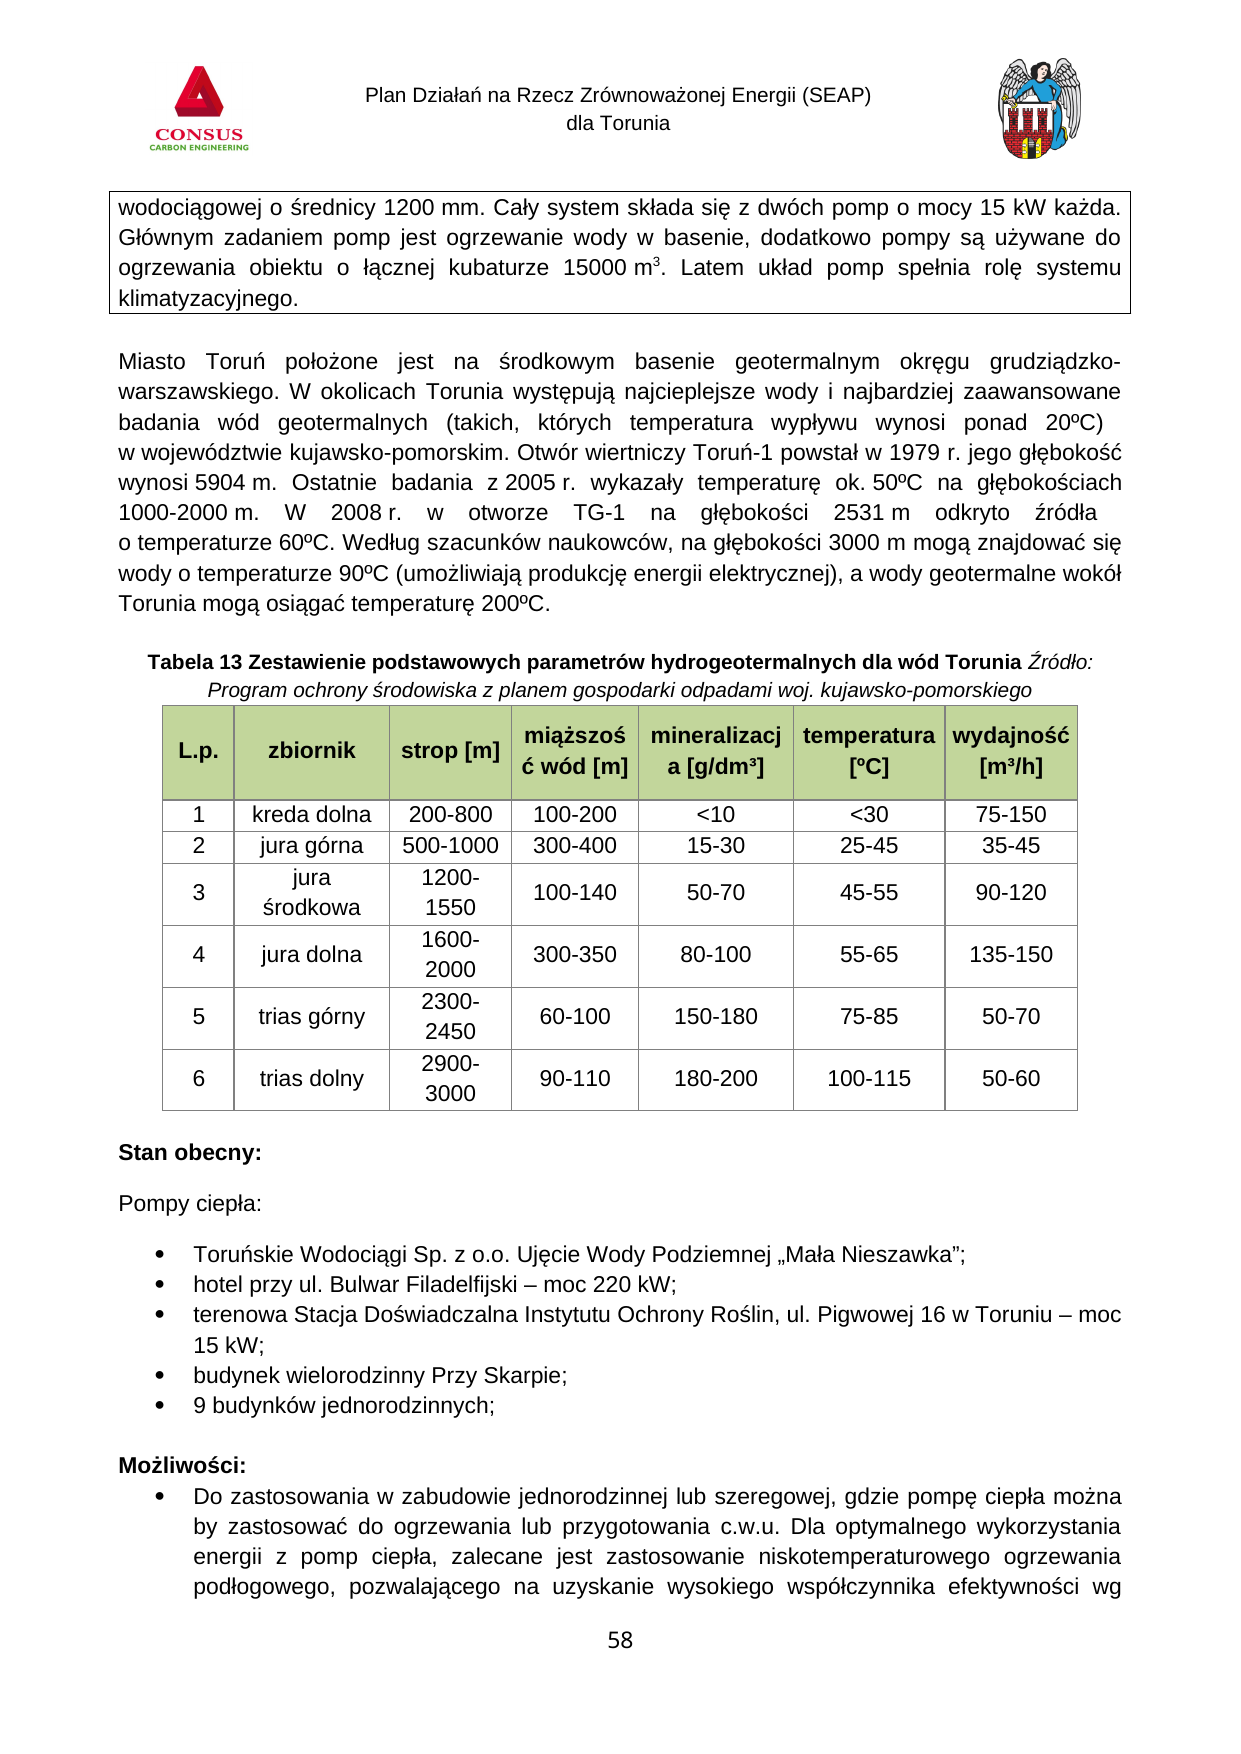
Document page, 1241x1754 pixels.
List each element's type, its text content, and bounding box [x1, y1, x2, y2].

table_cell kreda dolna [235, 801, 389, 831]
table_header temperatura [ºC] [794, 706, 944, 799]
table_cell 75-85 [794, 988, 944, 1048]
table_cell 6 [163, 1050, 233, 1110]
table_cell jura środkowa [235, 864, 389, 924]
table_cell 50-60 [946, 1050, 1077, 1110]
table_cell 55-65 [794, 926, 944, 986]
table_cell 180-200 [639, 1050, 793, 1110]
table_header L.p. [163, 706, 233, 799]
table_cell 50-70 [946, 988, 1077, 1048]
picture [998, 58, 1081, 159]
text Stan obecny: [118, 1139, 1122, 1165]
table_cell 2 [163, 832, 233, 862]
list terenowa Stacja Doświadczalna Instytutu Ochrony Roślin, ul. Pigwowej 16 w Toruniu – moc 15 kW; [156, 1301, 1122, 1358]
table_cell 15-30 [639, 832, 793, 862]
table_header mineralizacja [g/dm³] [639, 706, 793, 799]
table_header miąższość wód [m] [512, 706, 638, 799]
table_cell 3 [163, 864, 233, 924]
text Pompy ciepła: [118, 1190, 1122, 1216]
table_cell 100-200 [512, 801, 638, 831]
text Tabela 13 Zestawienie podstawowych parametrów hydrogeotermalnych dla wód Torunia Źródło: Program ochrony środowiska z planem gospodarki odpadami woj. kujawsko-pomorskiego [118, 650, 1122, 702]
table_cell trias dolny [235, 1050, 389, 1110]
table_cell 25-45 [794, 832, 944, 862]
table_cell 135-150 [946, 926, 1077, 986]
table_cell 200-800 [390, 801, 511, 831]
table_header strop [m] [390, 706, 511, 799]
picture [145, 62, 253, 156]
table_cell 5 [163, 988, 233, 1048]
table_cell jura dolna [235, 926, 389, 986]
list budynek wielorodzinny Przy Skarpie; [156, 1362, 1122, 1388]
text Miasto Toruń położone jest na środkowym basenie geotermalnym okręgu grudziądzko-warszawskiego. W okolicach Torunia występują najcieplejsze wody i najbardziej zaawansowane badania wód geotermalnych (takich, których temperatura wypływu wynosi ponad 20ºC) w województwie kujawsko-pomorskim. Otwór wiertniczy Toruń-1 powstał w 1979 r. jego głębokość wynosi 5904 m. Ostatnie badania z 2005 r. wykazały temperaturę ok. 50ºC na głębokościach 1000-2000 m. W 2008 r. w otworze TG-1 na głębokości 2531 m odkryto źródła o temperaturze 60ºC. Według szacunków naukowców, na głębokości 3000 m mogą znajdować się wody o temperaturze 90ºC (umożliwiają produkcję energii elektrycznej), a wody geotermalne wokół Torunia mogą osiągać temperaturę 200ºC. [118, 348, 1122, 616]
table_cell 4 [163, 926, 233, 986]
table_header zbiornik [235, 706, 389, 799]
table_cell trias górny [235, 988, 389, 1048]
list 9 budynków jednorodzinnych; [156, 1392, 1122, 1418]
table_cell 90-120 [946, 864, 1077, 924]
table_cell 45-55 [794, 864, 944, 924]
table_cell 90-110 [512, 1050, 638, 1110]
table_cell 150-180 [639, 988, 793, 1048]
table_cell 100-115 [794, 1050, 944, 1110]
table_cell 35-45 [946, 832, 1077, 862]
list Możliwości: [118, 1452, 1122, 1479]
table_cell 50-70 [639, 864, 793, 924]
list hotel przy ul. Bulwar Filadelfijski – moc 220 kW; [156, 1271, 1122, 1298]
table_cell 100-140 [512, 864, 638, 924]
table_cell 75-150 [946, 801, 1077, 831]
table_cell 300-400 [512, 832, 638, 862]
table_cell <30 [794, 801, 944, 831]
table_cell 1200-1550 [390, 864, 511, 924]
table_cell 1 [163, 801, 233, 831]
table_cell jura górna [235, 832, 389, 862]
table_cell 300-350 [512, 926, 638, 986]
table_header wydajność [m³/h] [946, 706, 1077, 799]
list Toruńskie Wodociągi Sp. z o.o. Ujęcie Wody Podziemnej „Mała Nieszawka”; [156, 1241, 1122, 1267]
table_cell 2300-2450 [390, 988, 511, 1048]
table_cell <10 [639, 801, 793, 831]
table_cell 1600-2000 [390, 926, 511, 986]
table_cell 60-100 [512, 988, 638, 1048]
table_cell 500-1000 [390, 832, 511, 862]
table_cell 80-100 [639, 926, 793, 986]
table_cell 2900-3000 [390, 1050, 511, 1110]
